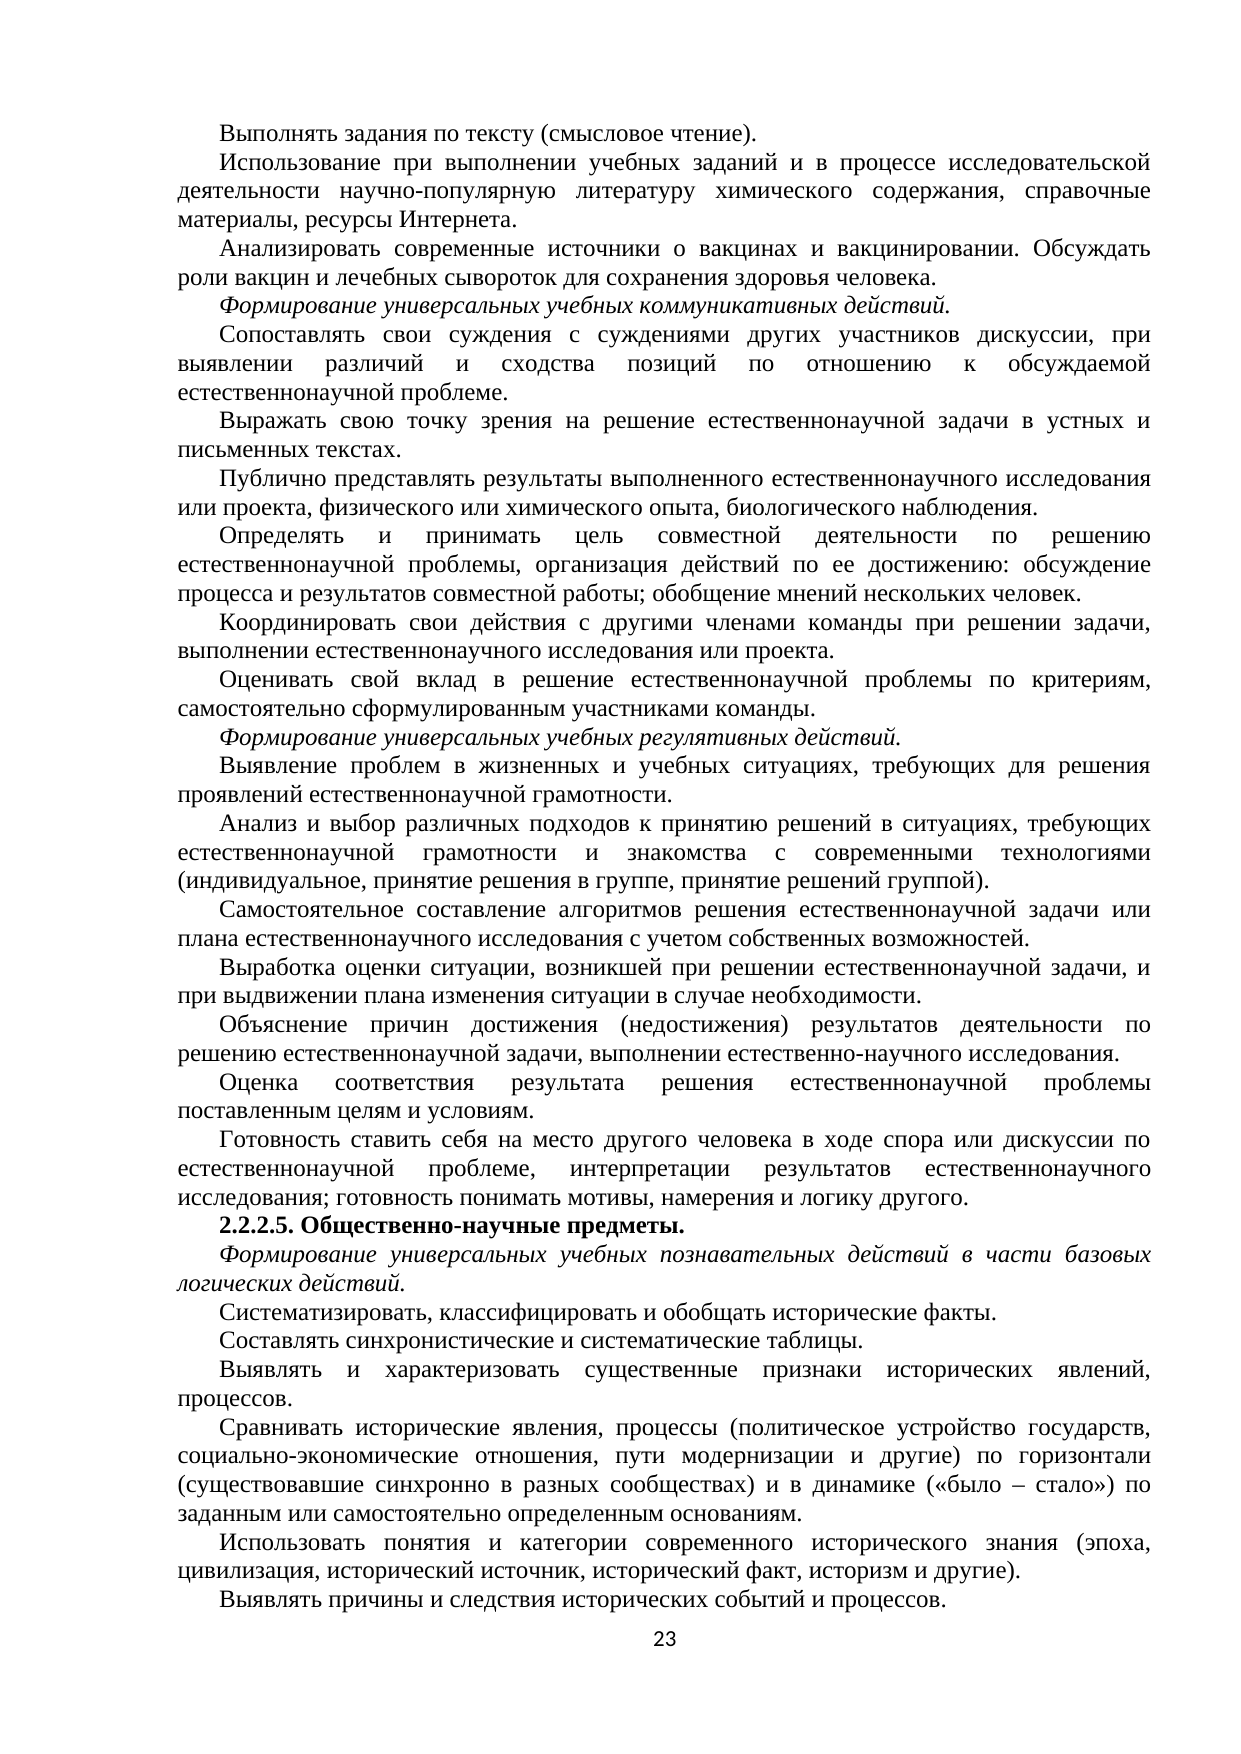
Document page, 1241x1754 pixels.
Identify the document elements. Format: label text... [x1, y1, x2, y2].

text Объяснение причин достижения (недостижения) результатов деятельности по решению естественнонаучной задачи, выполнении естественно-научного исследования. [177, 1009, 1152, 1067]
text Выявлять и характеризовать существенные признаки исторических явлений, процессов. [177, 1354, 1152, 1412]
text Определять и принимать цель совместной деятельности по решению естественнонаучной проблемы, организация действий по ее достижению: обсуждение процесса и результатов совместной работы; обобщение мнений нескольких человек. [177, 521, 1152, 607]
text Формирование универсальных учебных регулятивных действий. [177, 722, 1152, 751]
text Использование при выполнении учебных заданий и в процессе исследовательской деятельности научно-популярную литературу химического содержания, справочные материалы, ресурсы Интернета. [177, 147, 1152, 233]
text Выявлять причины и следствия исторических событий и процессов. [177, 1584, 1152, 1613]
text Выявление проблем в жизненных и учебных ситуациях, требующих для решения проявлений естественнонаучной грамотности. [177, 751, 1152, 808]
text Анализировать современные источники о вакцинах и вакцинировании. Обсуждать роли вакцин и лечебных сывороток для сохранения здоровья человека. [177, 233, 1152, 291]
text Систематизировать, классифицировать и обобщать исторические факты. [177, 1297, 1152, 1326]
text Выражать свою точку зрения на решение естественнонаучной задачи в устных и письменных текстах. [177, 406, 1152, 463]
text Использовать понятия и категории современного исторического знания (эпоха, цивилизация, исторический источник, исторический факт, историзм и другие). [177, 1527, 1152, 1584]
text Составлять синхронистические и систематические таблицы. [177, 1326, 1152, 1354]
text Оценка соответствия результата решения естественнонаучной проблемы поставленным целям и условиям. [177, 1067, 1152, 1124]
text Готовность ставить себя на место другого человека в ходе спора или дискуссии по естественнонаучной проблеме, интерпретации результатов естественнонаучного исследования; готовность понимать мотивы, намерения и логику другого. [177, 1124, 1152, 1211]
text Выполнять задания по тексту (смысловое чтение). [177, 118, 1152, 147]
text Оценивать свой вклад в решение естественнонаучной проблемы по критериям, самостоятельно сформулированным участниками команды. [177, 664, 1152, 722]
text Сопоставлять свои суждения с суждениями других участников дискуссии, при выявлении различий и сходства позиций по отношению к обсуждаемой естественнонаучной проблеме. [177, 319, 1152, 406]
text Самостоятельное составление алгоритмов решения естественнонаучной задачи или плана естественнонаучного исследования с учетом собственных возможностей. [177, 894, 1152, 952]
text Формирование универсальных учебных познавательных действий в части базовых логических действий. [177, 1239, 1152, 1297]
text Формирование универсальных учебных коммуникативных действий. [177, 291, 1152, 319]
text Сравнивать исторические явления, процессы (политическое устройство государств, социально-экономические отношения, пути модернизации и другие) по горизонтали (существовавшие синхронно в разных сообществах) и в динамике («было – стало») по заданным или самостоятельно определенным основаниям. [177, 1412, 1152, 1527]
text Выработка оценки ситуации, возникшей при решении естественнонаучной задачи, и при выдвижении плана изменения ситуации в случае необходимости. [177, 952, 1152, 1009]
text Координировать свои действия с другими членами команды при решении задачи, выполнении естественнонаучного исследования или проекта. [177, 607, 1152, 664]
text Анализ и выбор различных подходов к принятию решений в ситуациях, требующих естественнонаучной грамотности и знакомства с современными технологиями (индивидуальное, принятие решения в группе, принятие решений группой). [177, 808, 1152, 894]
text Публично представлять результаты выполненного естественнонаучного исследования или проекта, физического или химического опыта, биологического наблюдения. [177, 463, 1152, 521]
text 2.2.2.5. Общественно-научные предметы. [177, 1211, 1152, 1239]
